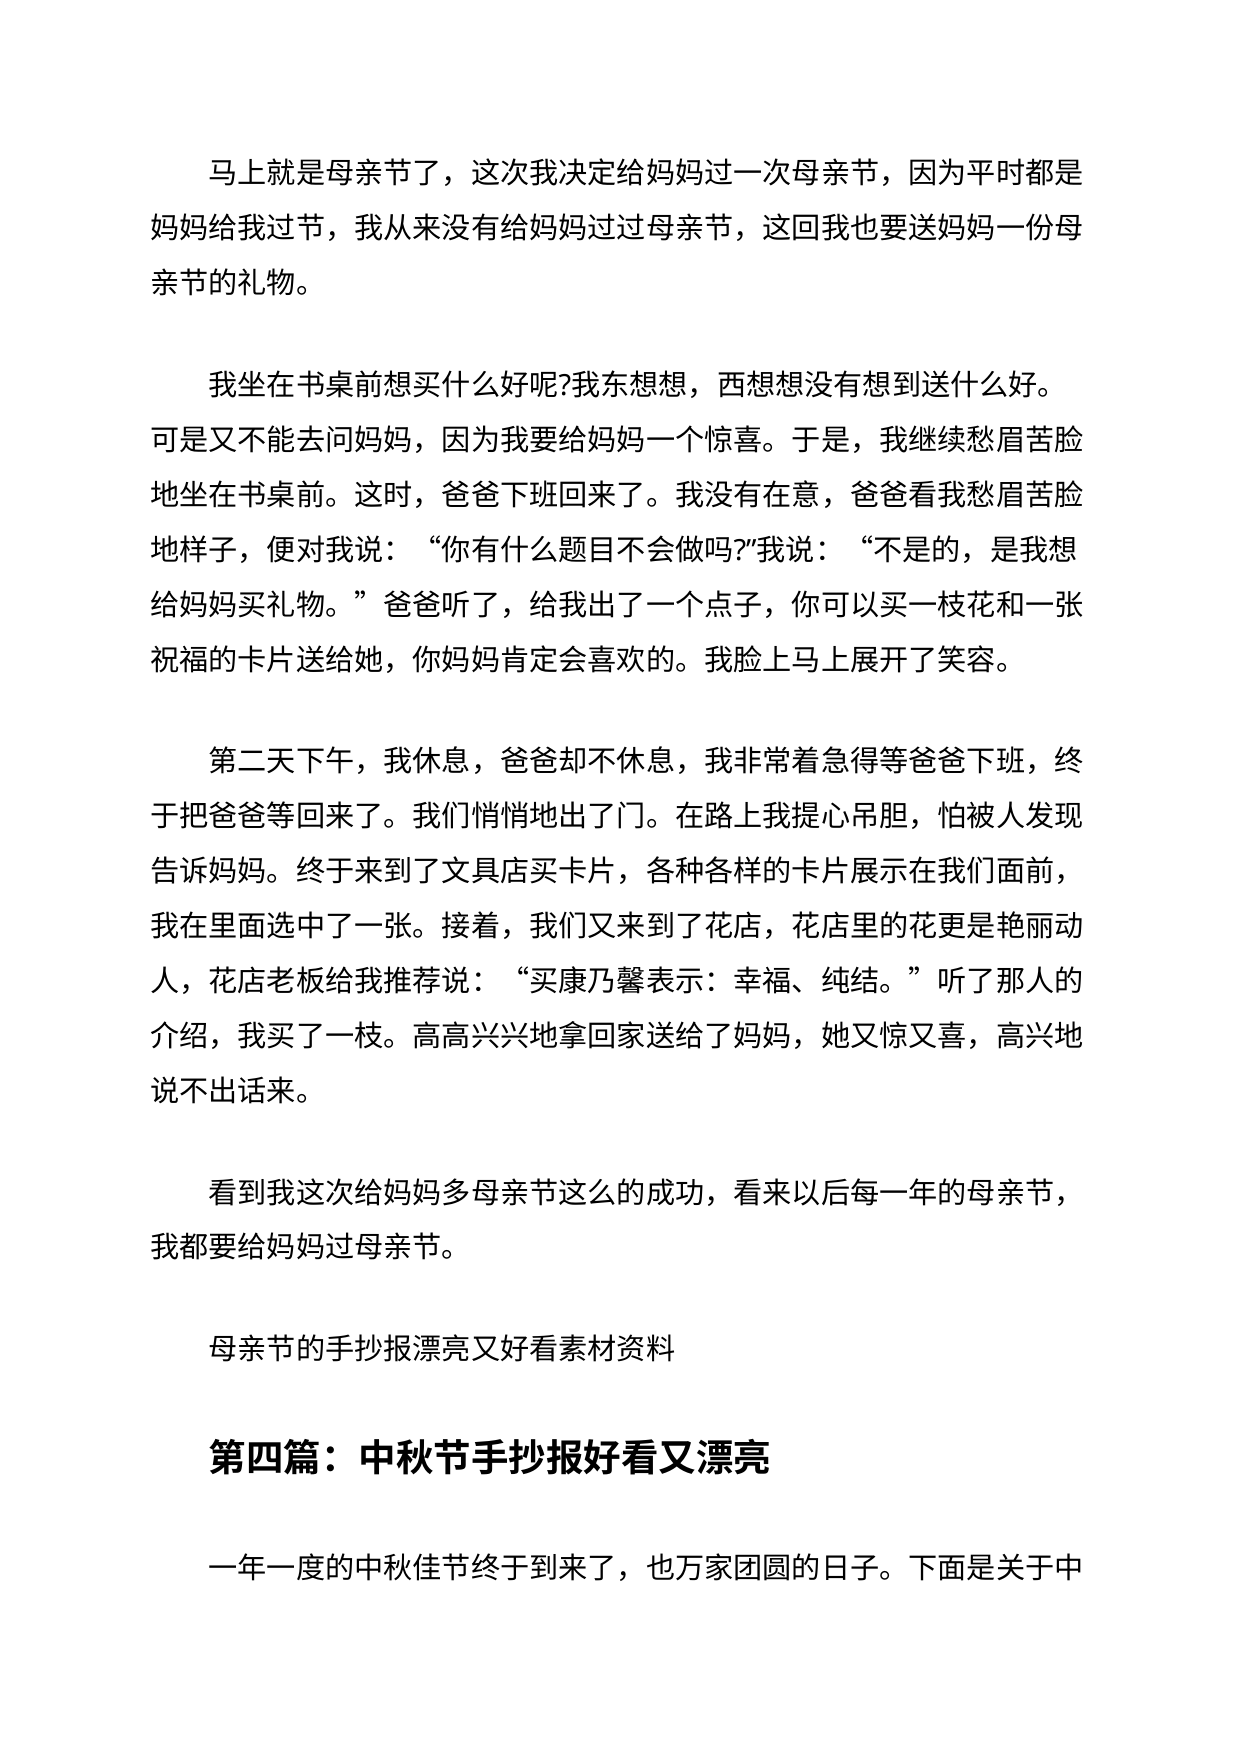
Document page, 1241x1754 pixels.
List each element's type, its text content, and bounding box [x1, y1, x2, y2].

text 第二天下午，我休息，爸爸却不休息，我非常着急得等爸爸下班，终于把爸爸等回来了。我们悄悄地出了门。在路上我提心吊胆，怕被人发现告诉妈妈。终于来到了文具店买卡片，各种各样的卡片展示在我们面前，我在里面选中了一张。接着，我们又来到了花店，花店里的花更是艳丽动人，花店老板给我推荐说：“买康乃馨表示：幸福、纯结。”听了那人的介绍，我买了一枝。高高兴兴地拿回家送给了妈妈，她又惊又喜，高兴地说不出话来。 [150, 738, 1090, 1110]
text 我坐在书桌前想买什么好呢?我东想想，西想想没有想到送什么好。可是又不能去问妈妈，因为我要给妈妈一个惊喜。于是，我继续愁眉苦脸地坐在书桌前。这时，爸爸下班回来了。我没有在意，爸爸看我愁眉苦脸地样子，便对我说：“你有什么题目不会做吗?”我说：“不是的，是我想给妈妈买礼物。”爸爸听了，给我出了一个点子，你可以买一枝花和一张祝福的卡片送给她，你妈妈肯定会喜欢的。我脸上马上展开了笑容。 [150, 362, 1090, 678]
text 母亲节的手抄报漂亮又好看素材资料 [150, 1326, 1090, 1368]
text 马上就是母亲节了，这次我决定给妈妈过一次母亲节，因为平时都是妈妈给我过节，我从来没有给妈妈过过母亲节，这回我也要送妈妈一份母亲节的礼物。 [150, 150, 1090, 302]
text 第四篇：中秋节手抄报好看又漂亮 [150, 1428, 1090, 1482]
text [150, 1545, 1090, 1587]
text 看到我这次给妈妈多母亲节这么的成功，看来以后每一年的母亲节，我都要给妈妈过母亲节。 [150, 1169, 1090, 1266]
